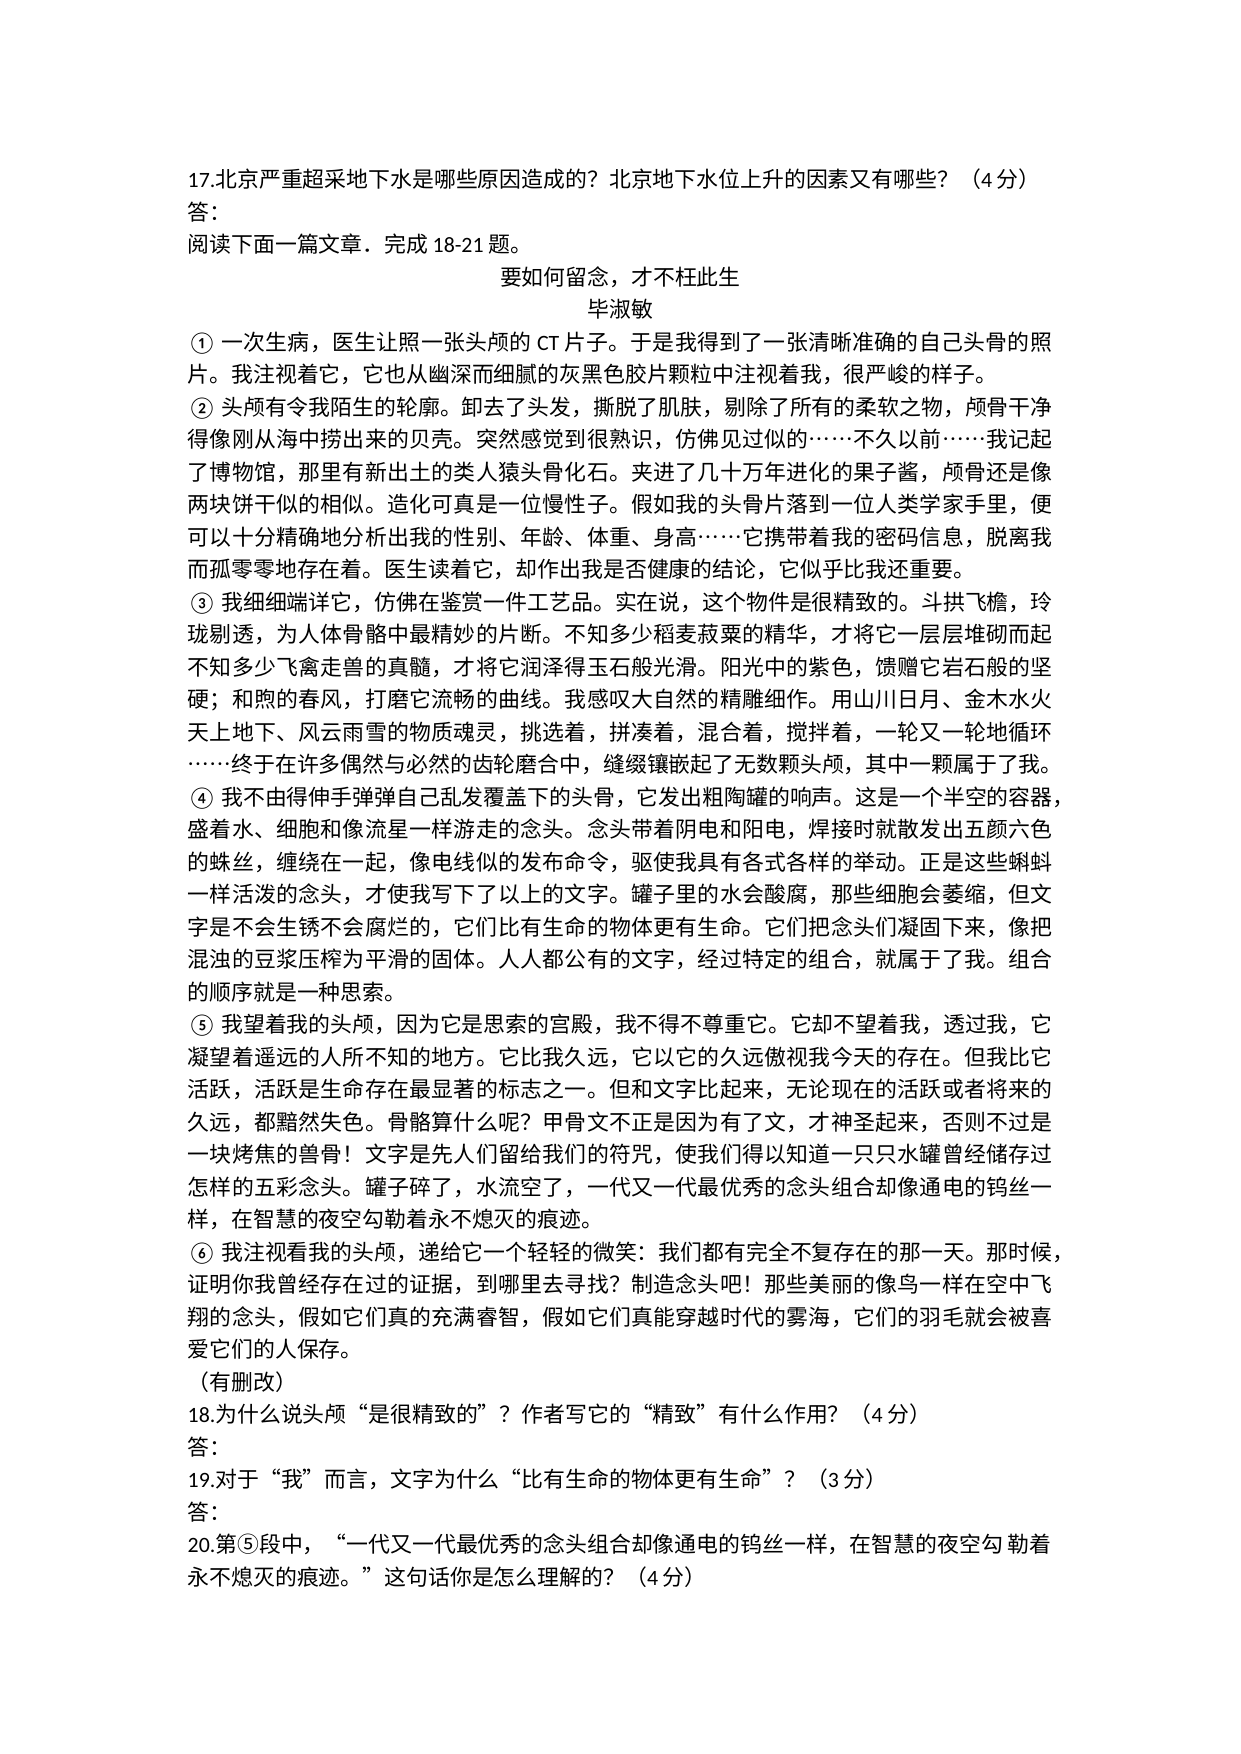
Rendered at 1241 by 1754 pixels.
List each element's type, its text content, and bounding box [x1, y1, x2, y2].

text 阅读下面一篇文章．完成18-21题。 [187, 227, 1053, 259]
text 19.对于“我”而言，文字为什么“比有生命的物体更有生命”？（3分） [187, 1462, 1053, 1494]
text ①一次生病，医生让照一张头颅的CT片子。于是我得到了一张清晰准确的自己头骨的照片。我注视着它，它也从幽深而细腻的灰黑色胶片颗粒中注视着我，很严峻的样子。 [187, 324, 1053, 389]
text 18.为什么说头颅“是很精致的”？作者写它的“精致”有什么作用？（4分） [187, 1397, 1053, 1429]
text 答： [187, 1429, 1053, 1462]
text ②头颅有令我陌生的轮廓。卸去了头发，撕脱了肌肤，剔除了所有的柔软之物，颅骨干净得像刚从海中捞出来的贝壳。突然感觉到很熟识，仿佛见过似的……不久以前……我记起了博物馆，那里有新出土的类人猿头骨化石。夹进了几十万年进化的果子酱，颅骨还是像两块饼干似的相似。造化可真是一位慢性子。假如我的头骨片落到一位人类学家手里，便可以十分精确地分析出我的性别、年龄、体重、身高……它携带着我的密码信息，脱离我而孤零零地存在着。医生读着它，却作出我是否健康的结论，它似乎比我还重要。 [187, 389, 1053, 584]
text ③我细细端详它，仿佛在鉴赏一件工艺品。实在说，这个物件是很精致的。斗拱飞檐，玲珑剔透，为人体骨骼中最精妙的片断。不知多少稻麦菽粟的精华，才将它一层层堆砌而起；不知多少飞禽走兽的真髓，才将它润泽得玉石般光滑。阳光中的紫色，馈赠它岩石般的坚硬；和煦的春风，打磨它流畅的曲线。我感叹大自然的精雕细作。用山川日月、金木水火、天上地下、风云雨雪的物质魂灵，挑选着，拼凑着，混合着，搅拌着，一轮又一轮地循环……终于在许多偶然与必然的齿轮磨合中，缝缀镶嵌起了无数颗头颅，其中一颗属于了我。 [187, 584, 1053, 779]
text （有删改） [187, 1364, 1053, 1397]
text 答： [187, 1494, 1053, 1527]
text 要如何留念，才不枉此生 [187, 259, 1053, 292]
text 20.第⑤段中，“一代又一代最优秀的念头组合却像通电的钨丝一样，在智慧的夜空勾 勒着永不熄灭的痕迹。”这句话你是怎么理解的？（4分） [187, 1527, 1053, 1592]
text 毕淑敏 [187, 292, 1053, 324]
text 17.北京严重超采地下水是哪些原因造成的？北京地下水位上升的因素又有哪些？（4分） [187, 162, 1053, 194]
text ⑤我望着我的头颅，因为它是思索的宫殿，我不得不尊重它。它却不望着我，透过我，它凝望着遥远的人所不知的地方。它比我久远，它以它的久远傲视我今天的存在。但我比它活跃，活跃是生命存在最显著的标志之一。但和文字比起来，无论现在的活跃或者将来的久远，都黯然失色。骨骼算什么呢？甲骨文不正是因为有了文，才神圣起来，否则不过是一块烤焦的兽骨！文字是先人们留给我们的符咒，使我们得以知道一只只水罐曾经储存过怎样的五彩念头。罐子碎了，水流空了，一代又一代最优秀的念头组合却像通电的钨丝一样，在智慧的夜空勾勒着永不熄灭的痕迹。 [187, 1007, 1053, 1234]
text ④我不由得伸手弹弹自己乱发覆盖下的头骨，它发出粗陶罐的响声。这是一个半空的容器，盛着水、细胞和像流星一样游走的念头。念头带着阴电和阳电，焊接时就散发出五颜六色的蛛丝，缠绕在一起，像电线似的发布命令，驱使我具有各式各样的举动。正是这些蝌蚪一样活泼的念头，才使我写下了以上的文字。罐子里的水会酸腐，那些细胞会萎缩，但文字是不会生锈不会腐烂的，它们比有生命的物体更有生命。它们把念头们凝固下来，像把混浊的豆浆压榨为平滑的固体。人人都公有的文字，经过特定的组合，就属于了我。组合的顺序就是一种思索。 [187, 779, 1053, 1007]
text 答： [187, 194, 1053, 227]
text ⑥我注视看我的头颅，递给它一个轻轻的微笑：我们都有完全不复存在的那一天。那时候，证明你我曾经存在过的证据，到哪里去寻找？制造念头吧！那些美丽的像鸟一样在空中飞翔的念头，假如它们真的充满睿智，假如它们真能穿越时代的雾海，它们的羽毛就会被喜爱它们的人保存。 [187, 1234, 1053, 1364]
